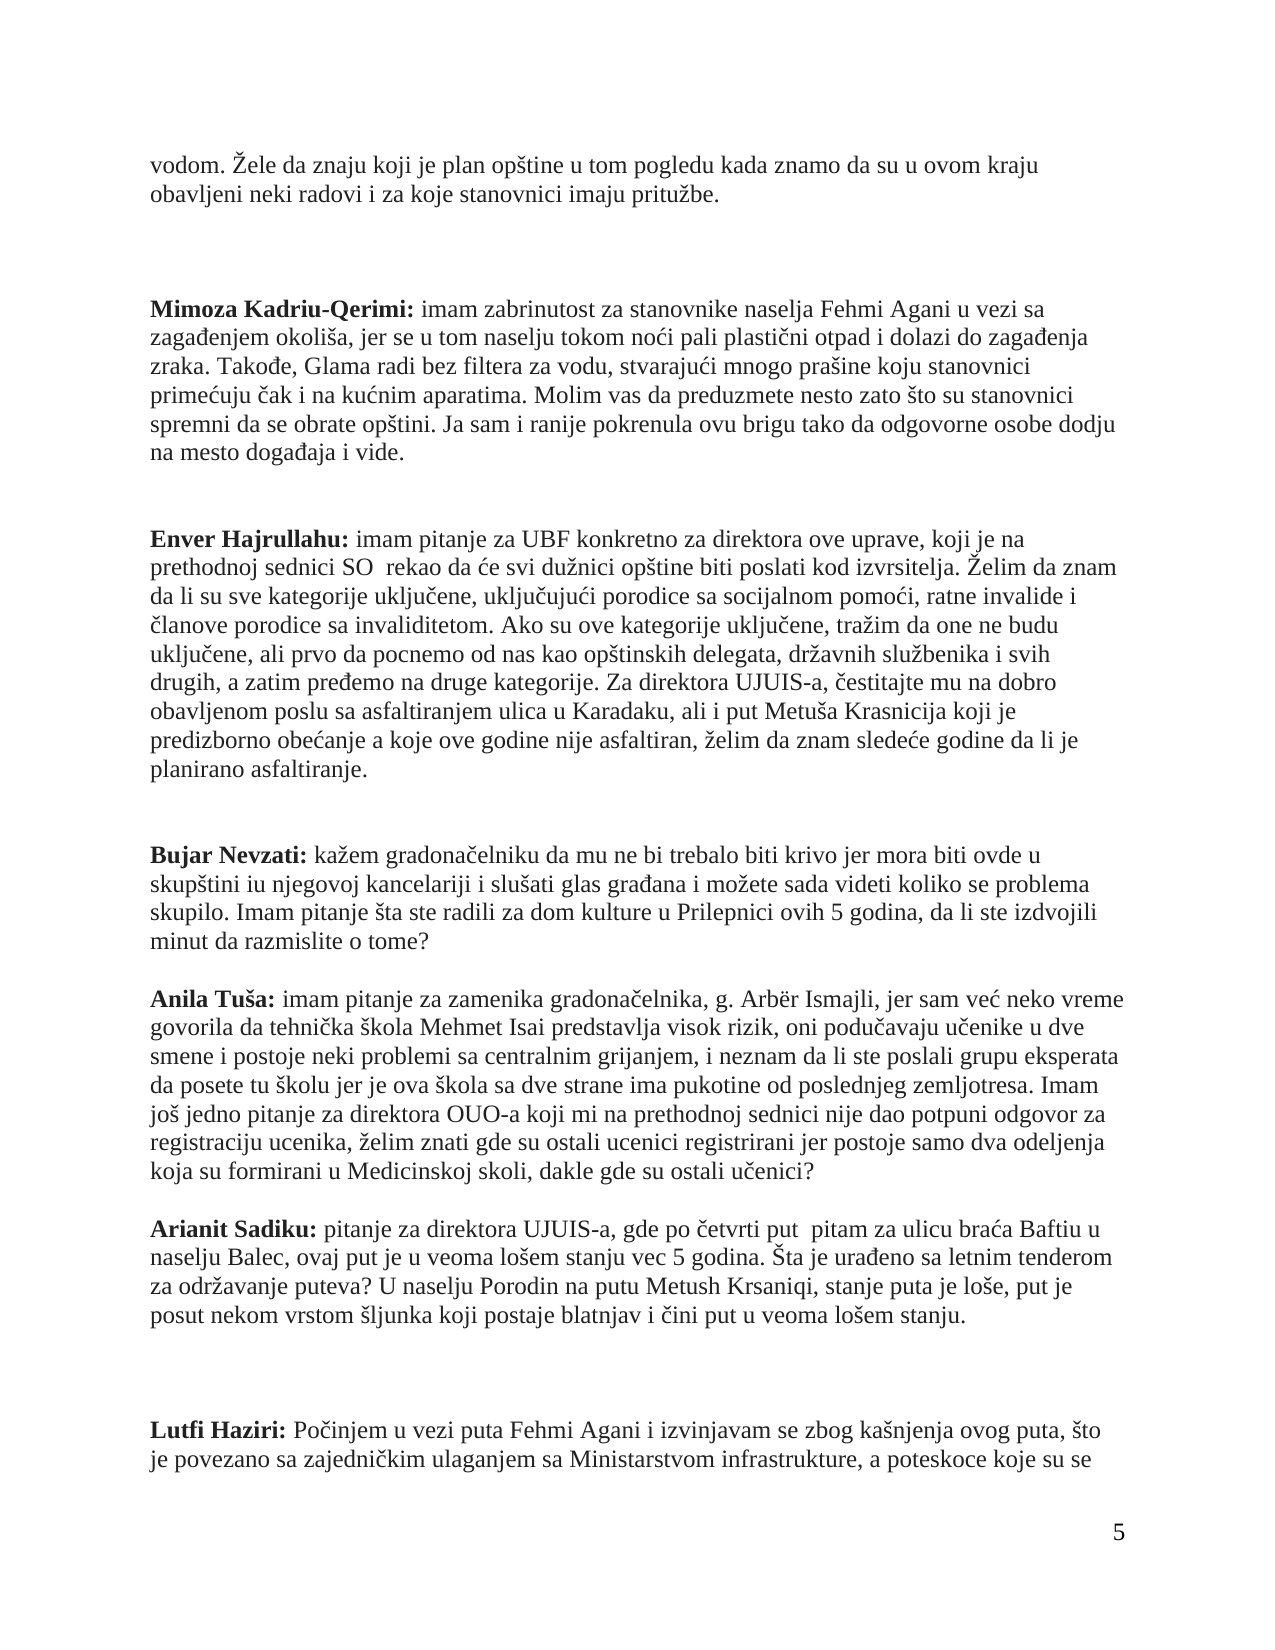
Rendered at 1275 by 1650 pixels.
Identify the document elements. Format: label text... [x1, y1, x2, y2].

text Mimoza Kadriu-Qerimi: imam zabrinutost za stanovnike naselja Fehmi Agani u vezi sa zagađenjem okoliša, jer se u tom naselju tokom noći pali plastični otpad i dolazi do zagađenja zraka. Takođe, Glama radi bez filtera za vodu, stvarajući mnogo prašine koju stanovnici primećuju čak i na kućnim aparatima. Molim vas da preduzmete nesto zato što su stanovnici spremni da se obrate opštini. Ja sam i ranije pokrenula ovu brigu tako da odgovorne osobe dodju na mesto događaja i vide. [150, 265, 1125, 466]
text Arianit Sadiku: pitanje za direktora UJUIS-a, gde po četvrti put pitam za ulicu braća Baftiu u naselju Balec, ovaj put je u veoma lošem stanju vec 5 godina. Šta je urađeno sa letnim tenderom za održavanje puteva? U naselju Porodin na putu Metush Krsaniqi, stanje puta je loše, put je posut nekom vrstom šljunka koji postaje blatnjav i čini put u veoma lošem stanju. [150, 1214, 1125, 1329]
text Bujar Nevzati: kažem gradonačelniku da mu ne bi trebalo biti krivo jer mora biti ovde u skupštini iu njegovoj kancelariji i slušati glas građana i možete sada videti koliko se problema skupilo. Imam pitanje šta ste radili za dom kulture u Prilepnici ovih 5 godina, da li ste izdvojili minut da razmislite o tome? [150, 811, 1125, 955]
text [150, 1386, 1125, 1472]
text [150, 150, 1125, 207]
text Anila Tuša: imam pitanje za zamenika gradonačelnika, g. Arbër Ismajli, jer sam već neko vreme govorila da tehnička škola Mehmet Isai predstavlja visok rizik, oni podučavaju učenike u dve smene i postoje neki problemi sa centralnim grijanjem, i neznam da li ste poslali grupu eksperata da posete tu školu jer je ova škola sa dve strane ima pukotine od poslednjeg zemljotresa. Imam još jedno pitanje za direktora OUO-a koji mi na prethodnoj sednici nije dao potpuni odgovor za registraciju ucenika, želim znati gde su ostali ucenici registrirani jer postoje samo dva odeljenja koja su formirani u Medicinskoj skoli, dakle gde su ostali učenici? [150, 984, 1125, 1185]
text Enver Hajrullahu: imam pitanje za UBF konkretno za direktora ove uprave, koji je na prethodnoj sednici SO rekao da će svi dužnici opštine biti poslati kod izvrsitelja. Želim da znam da li su sve kategorije uključene, uključujući porodice sa socijalnom pomoći, ratne invalide i članove porodice sa invaliditetom. Ako su ove kategorije uključene, tražim da one ne budu uključene, ali prvo da pocnemo od nas kao opštinskih delegata, državnih službenika i svih drugih, a zatim pređemo na druge kategorije. Za direktora UJUIS-a, čestitajte mu na dobro obavljenom poslu sa asfaltiranjem ulica u Karadaku, ali i put Metuša Krasnicija koji je predizborno obećanje a koje ove godine nije asfaltiran, želim da znam sledeće godine da li je planirano asfaltiranje. [150, 495, 1125, 782]
